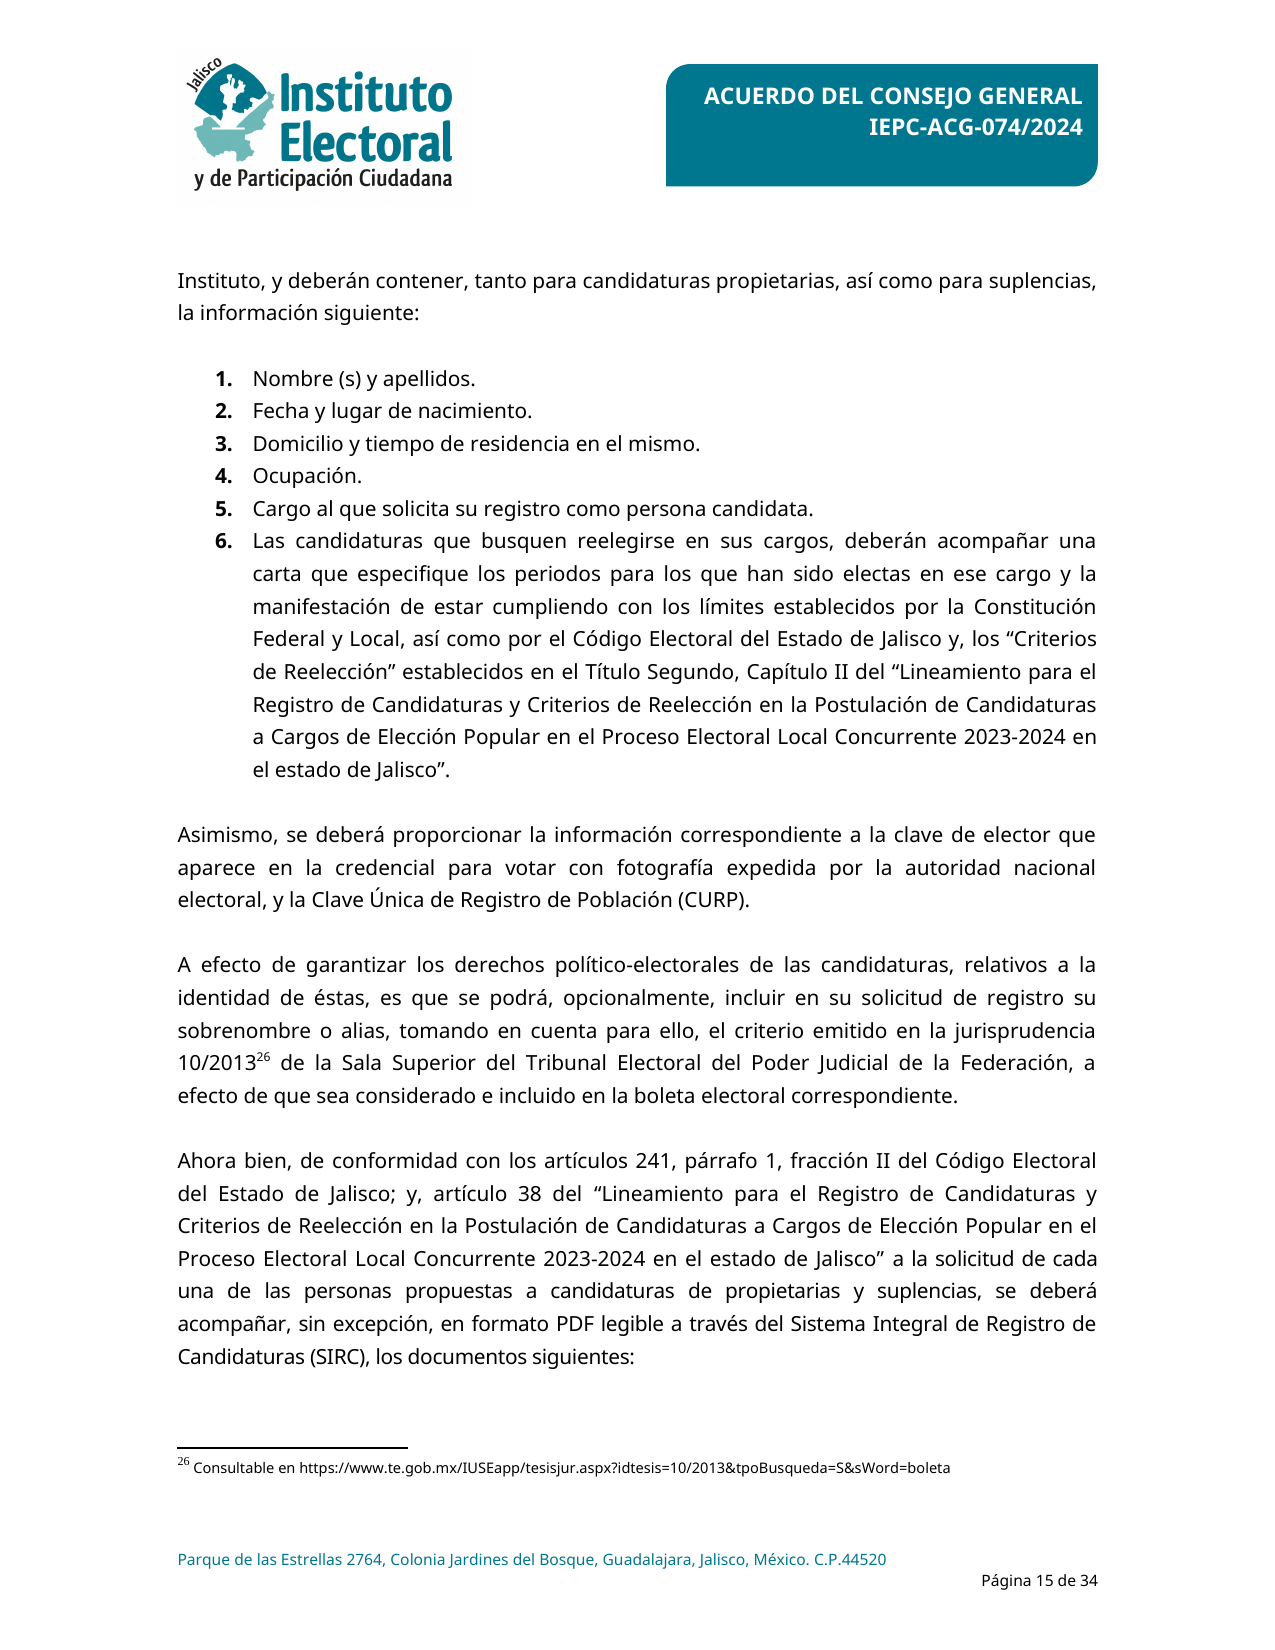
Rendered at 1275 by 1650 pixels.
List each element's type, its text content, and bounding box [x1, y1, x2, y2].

list Fecha y lugar de nacimiento. [215, 396, 1098, 425]
picture [177, 47, 473, 206]
list Nombre (s) y apellidos. [215, 364, 1098, 392]
text A efecto de garantizar los derechos político-electorales de las candidaturas, relativos a la identidad de éstas, es que se podrá, opcionalmente, incluir en su solicitud de registro su sobrenombre o alias, tomando en cuenta para ello, el criterio emitido en la jurisprudencia 10/2013 de la Sala Superior del Tribunal Electoral del Poder Judicial de la Federación, a efecto de que sea considerado e incluido en la boleta electoral correspondiente. [177, 951, 1098, 1109]
list Cargo al que solicita su registro como persona candidata. [215, 494, 1098, 522]
text Asimismo, se deberá proporcionar la información correspondiente a la clave de elector que aparece en la credencial para votar con fotografía expedida por la autoridad nacional electoral, y la Clave Única de Registro de Población (CURP). [177, 820, 1098, 914]
list Ocupación. [215, 461, 1098, 490]
text Ahora bien, de conformidad con los artículos 241, párrafo 1, fracción II del Código Electoral del Estado de Jalisco; y, artículo 38 del “Lineamiento para el Registro de Candidaturas y Criterios de Reelección en la Postulación de Candidaturas a Cargos de Elección Popular en el Proceso Electoral Local Concurrente 2023-2024 en el estado de Jalisco” a la solicitud de cada una de las personas propuestas a candidaturas de propietarias y suplencias, se deberá acompañar, sin excepción, en formato PDF legible a través del Sistema Integral de Registro de Candidaturas (SIRC), los documentos siguientes: [177, 1146, 1098, 1370]
list Las candidaturas que busquen reelegirse en sus cargos, deberán acompañar una carta que especifique los periodos para los que han sido electas en ese cargo y la manifestación de estar cumpliendo con los límites establecidos por la Constitución Federal y Local, así como por el Código Electoral del Estado de Jalisco y, los “Criterios de Reelección” establecidos en el Título Segundo, Capítulo II del “Lineamiento para el Registro de Candidaturas y Criterios de Reelección en la Postulación de Candidaturas a Cargos de Elección Popular en el Proceso Electoral Local Concurrente 2023-2024 en el estado de Jalisco”. [215, 527, 1098, 783]
list Domicilio y tiempo de residencia en el mismo. [215, 429, 1098, 457]
